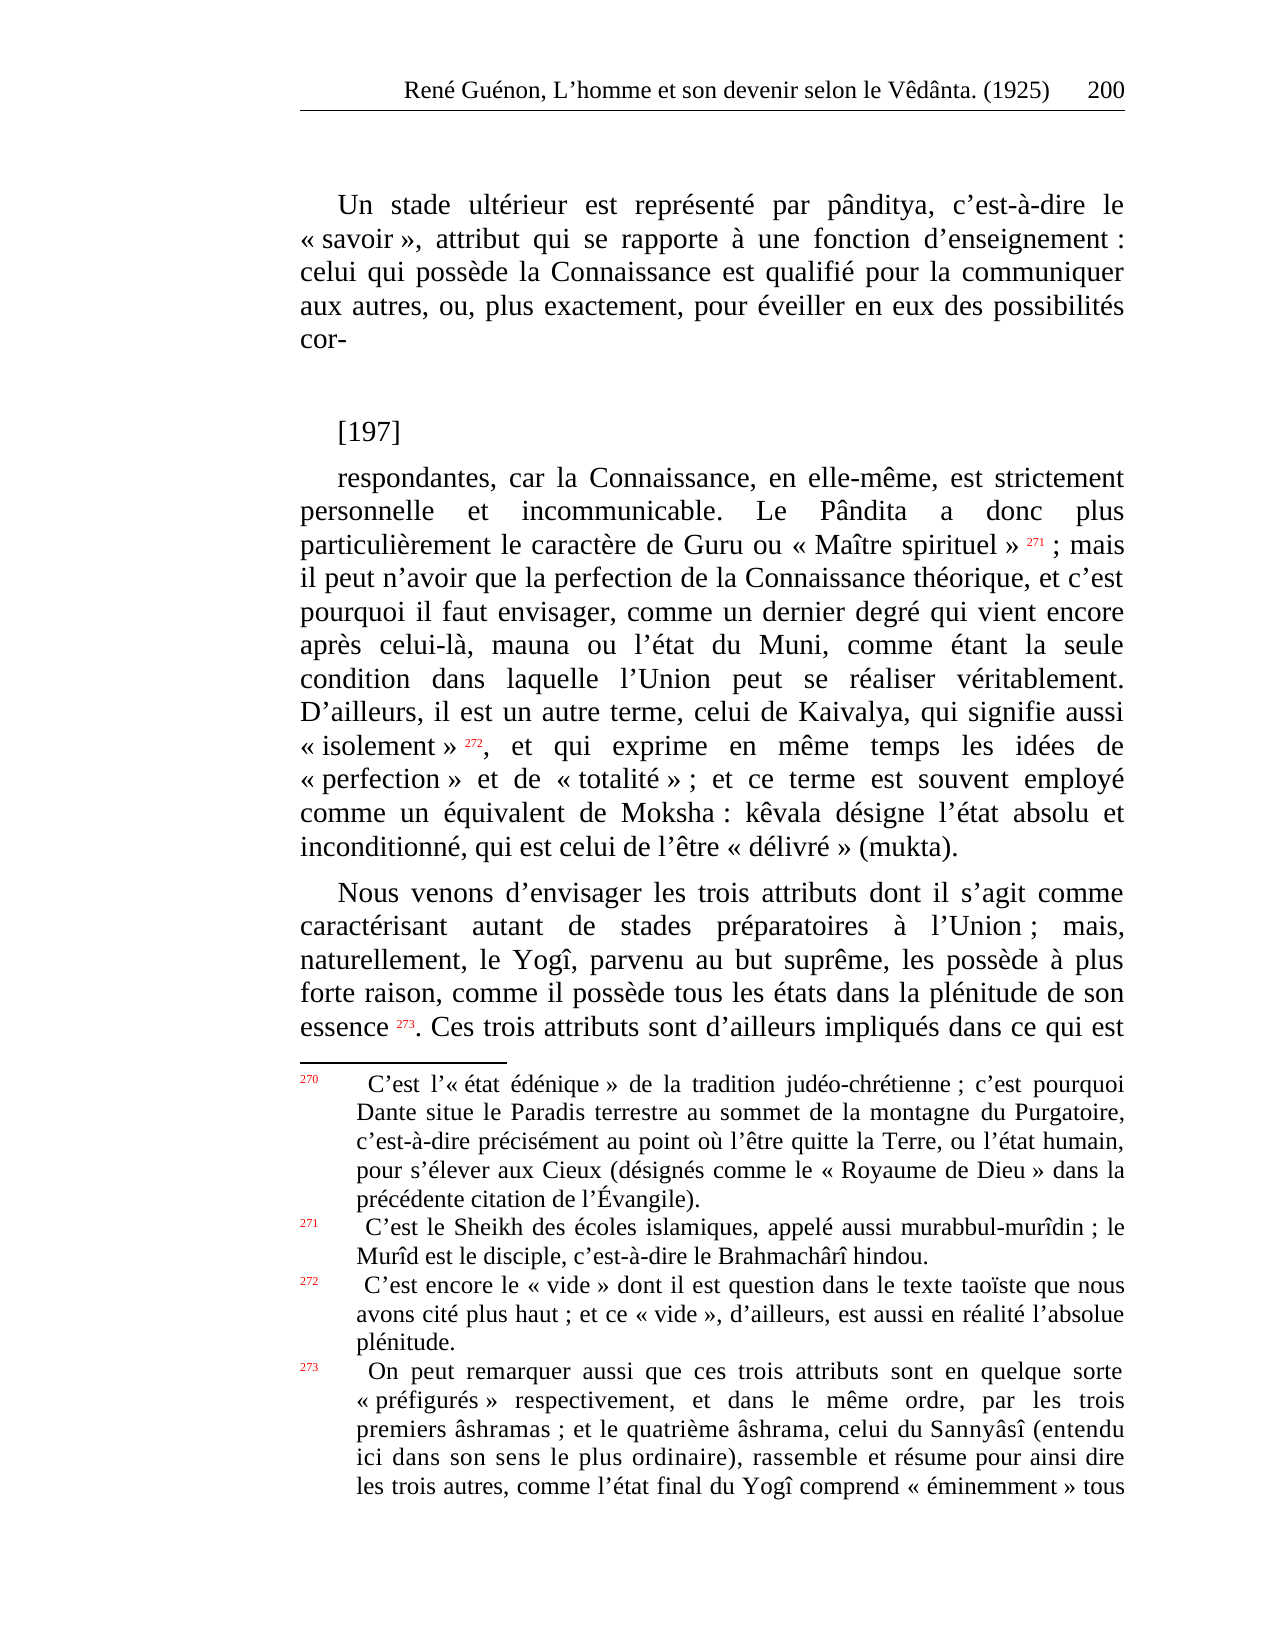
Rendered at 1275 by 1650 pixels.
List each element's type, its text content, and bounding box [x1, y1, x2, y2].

text respondantes, car la Connaissance, en elle-même, est strictement personnelle et incommunicable. Le Pândita a donc plus particulièrement le caractère de Guru ou « Maître spirituel » ; mais il peut n’avoir que la perfection de la Connaissance théorique, et c’est pourquoi il faut envisager, comme un dernier degré qui vient encore après celui-là, mauna ou l’état du Muni, comme étant la seule condition dans laquelle l’Union peut se réaliser véritablement. D’ailleurs, il est un autre terme, celui de Kaivalya, qui signifie aussi « isolement » , et qui exprime en même temps les idées de « perfection » et de « totalité » ; et ce terme est souvent employé comme un équivalent de Moksha : kêvala désigne l’état absolu et inconditionné, qui est celui de l’être « délivré » (mukta). [300, 460, 1125, 862]
text [197] [300, 414, 1125, 447]
text Un stade ultérieur est représenté par pânditya, c’est-à-dire le « savoir », attribut qui se rapporte à une fonction d’enseignement : celui qui possède la Connaissance est qualifié pour la communiquer aux autres, ou, plus exactement, pour éveiller en eux des possibilités cor- [300, 187, 1125, 355]
text Nous venons d’envisager les trois attributs dont il s’agit comme caractérisant autant de stades préparatoires à l’Union ; mais, naturellement, le Yogî, parvenu au but suprême, les possède à plus forte raison, comme il possède tous les états dans la plénitude de son essence . Ces trois attributs sont d’ailleurs impliqués dans ce qui est appelé aishwarya, c’est-à-dire la participation à l’essence d’Îshwara, car ils correspondent respectivement aux trois Shaktis de la Trimûrti : si l’on remarque que l’« état primordial » se caractérise fondamentalement par l’« Harmonie », on voit immédiatement que bâlya correspond à Lakshmî, tandis que pânditya correspond à Saraswatî et mauna à Pârvatî . Ce point [300, 875, 1125, 1042]
